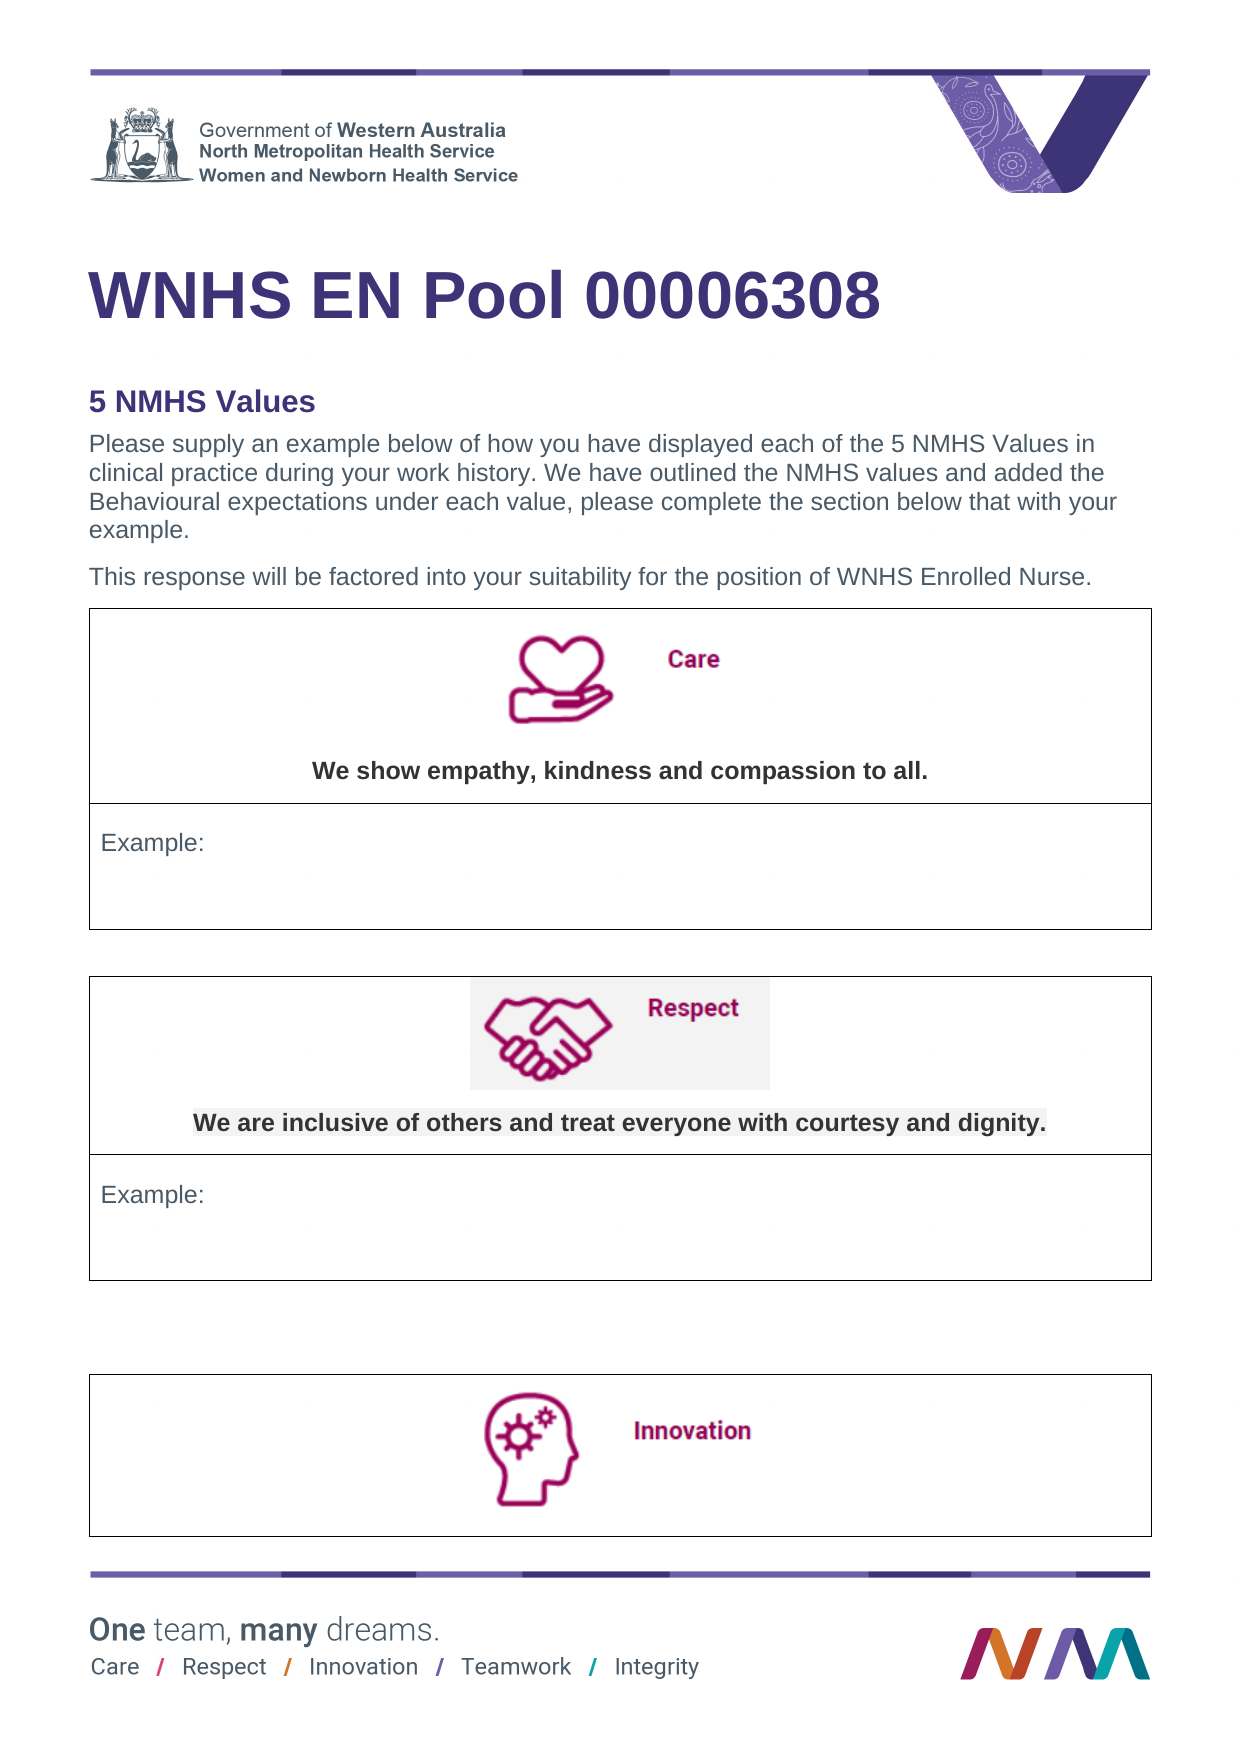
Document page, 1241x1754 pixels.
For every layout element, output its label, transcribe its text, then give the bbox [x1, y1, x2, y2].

text Please supply an example below of how you have displayed each of the 5 NMHS Values in clinical practice during your work history. We have outlined the NMHS values and added the Behavioural expectations under each value, please complete the section below that with your example. [89, 429, 1152, 544]
table_cell Example: [90, 1155, 1151, 1280]
picture [2, 4, 1238, 1753]
subtitle 5 NMHS Values [89, 383, 1152, 418]
subtitle WNHS EN Pool 00006308 [89, 256, 1148, 333]
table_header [90, 1375, 1151, 1536]
table_cell Example: [90, 804, 1151, 929]
table_header We show empathy, kindness and compassion to all. [90, 609, 1151, 802]
text This response will be factored into your suitability for the position of WNHS Enrolled Nurse. [89, 562, 1152, 590]
table_header We are inclusive of others and treat everyone with courtesy and dignity. [90, 977, 1151, 1154]
